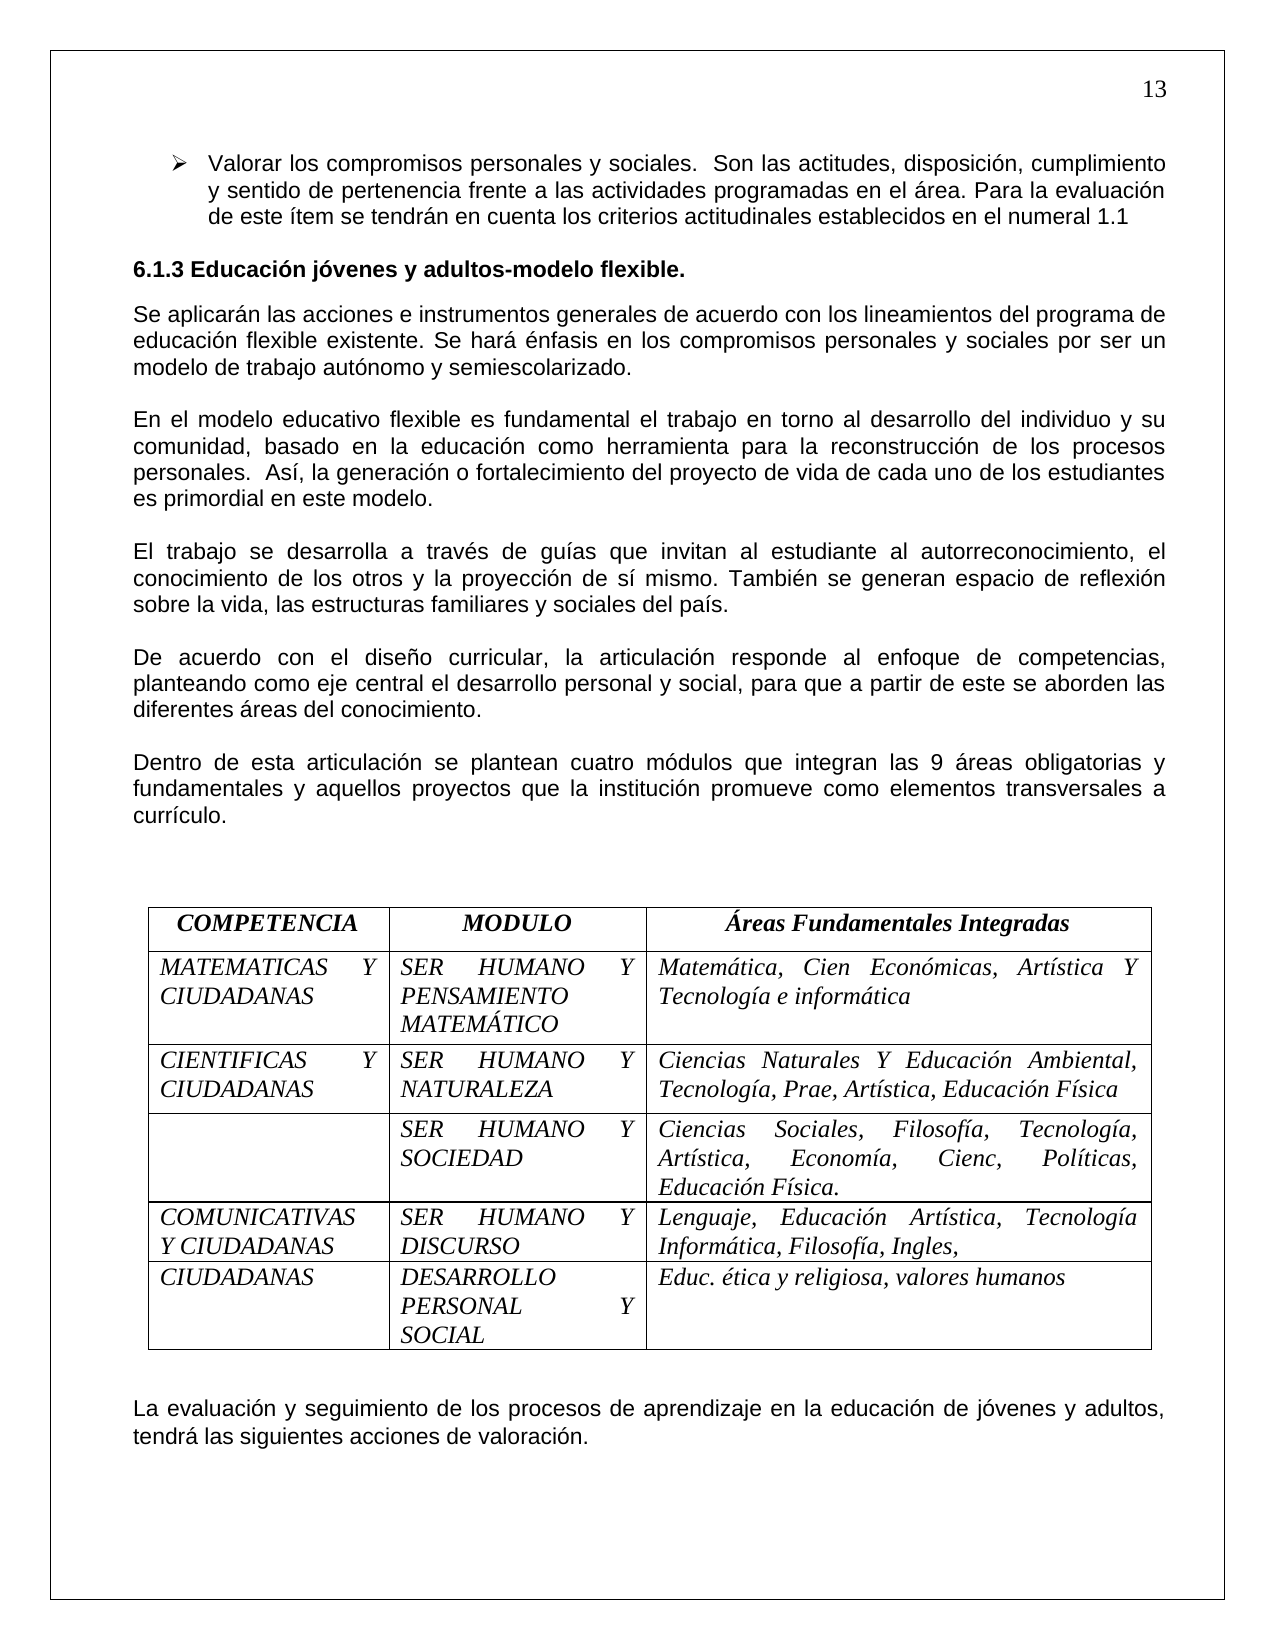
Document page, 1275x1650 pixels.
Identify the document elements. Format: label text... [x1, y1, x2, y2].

table_header Áreas Fundamentales Integradas [647, 908, 1151, 951]
table_cell Ciencias Sociales, Filosofía, Tecnología, Artística, Economía, Cienc, Políticas, Educación Física. [647, 1114, 1151, 1201]
table_header MODULO [390, 908, 646, 951]
text Dentro de esta articulación se plantean cuatro módulos que integran las 9 áreas obligatorias y fundamentales y aquellos proyectos que la institución promueve como elementos transversales a currículo. [133, 749, 1167, 828]
table_cell [149, 1114, 389, 1201]
text De acuerdo con el diseño curricular, la articulación responde al enfoque de competencias, planteando como eje central el desarrollo personal y social, para que a partir de este se aborden las diferentes áreas del conocimiento. [133, 643, 1167, 723]
text En el modelo educativo flexible es fundamental el trabajo en torno al desarrollo del individuo y su comunidad, basado en la educación como herramienta para la reconstrucción de los procesos personales. Así, la generación o fortalecimiento del proyecto de vida de cada uno de los estudiantes es primordial en este modelo. [133, 406, 1167, 512]
table_header COMPETENCIA [149, 908, 389, 951]
table_cell SER HUMANO Y DISCURSO [390, 1203, 646, 1261]
table_cell SER HUMANO Y PENSAMIENTO MATEMÁTICO [390, 952, 646, 1044]
table_cell MATEMATICAS Y CIUDADANAS [149, 952, 389, 1044]
text El trabajo se desarrolla a través de guías que invitan al estudiante al autorreconocimiento, el conocimiento de los otros y la proyección de sí mismo. También se generan espacio de reflexión sobre la vida, las estructuras familiares y sociales del país. [133, 538, 1167, 617]
table_cell SER HUMANO Y NATURALEZA [390, 1045, 646, 1113]
table_cell CIENTIFICAS Y CIUDADANAS [149, 1045, 389, 1113]
table_cell SER HUMANO Y SOCIEDAD [390, 1114, 646, 1201]
table_cell Educ. ética y religiosa, valores humanos [647, 1262, 1151, 1348]
table_cell Ciencias Naturales Y Educación Ambiental, Tecnología, Prae, Artística, Educación Física [647, 1045, 1151, 1113]
text 6.1.3 Educación jóvenes y adultos-modelo flexible. [133, 256, 1167, 282]
list Valorar los compromisos personales y sociales. Son las actitudes, disposición, cumplimiento y sentido de pertenencia frente a las actividades programadas en el área. Para la evaluación de este ítem se tendrán en cuenta los criterios actitudinales establecidos en el numeral 1.1 [170, 150, 1167, 229]
text Se aplicarán las acciones e instrumentos generales de acuerdo con los lineamientos del programa de educación flexible existente. Se hará énfasis en los compromisos personales y sociales por ser un modelo de trabajo autónomo y semiescolarizado. [133, 301, 1167, 380]
table_cell COMUNICATIVAS Y CIUDADANAS [149, 1203, 389, 1261]
table_cell CIUDADANAS [149, 1262, 389, 1348]
text La evaluación y seguimiento de los procesos de aprendizaje en la educación de jóvenes y adultos, tendrá las siguientes acciones de valoración. [133, 1395, 1167, 1449]
table_cell Matemática, Cien Económicas, Artística Y Tecnología e informática [647, 952, 1151, 1044]
table_cell DESARROLLO PERSONAL Y SOCIAL [390, 1262, 646, 1348]
table_cell Lenguaje, Educación Artística, Tecnología Informática, Filosofía, Ingles, [647, 1203, 1151, 1261]
